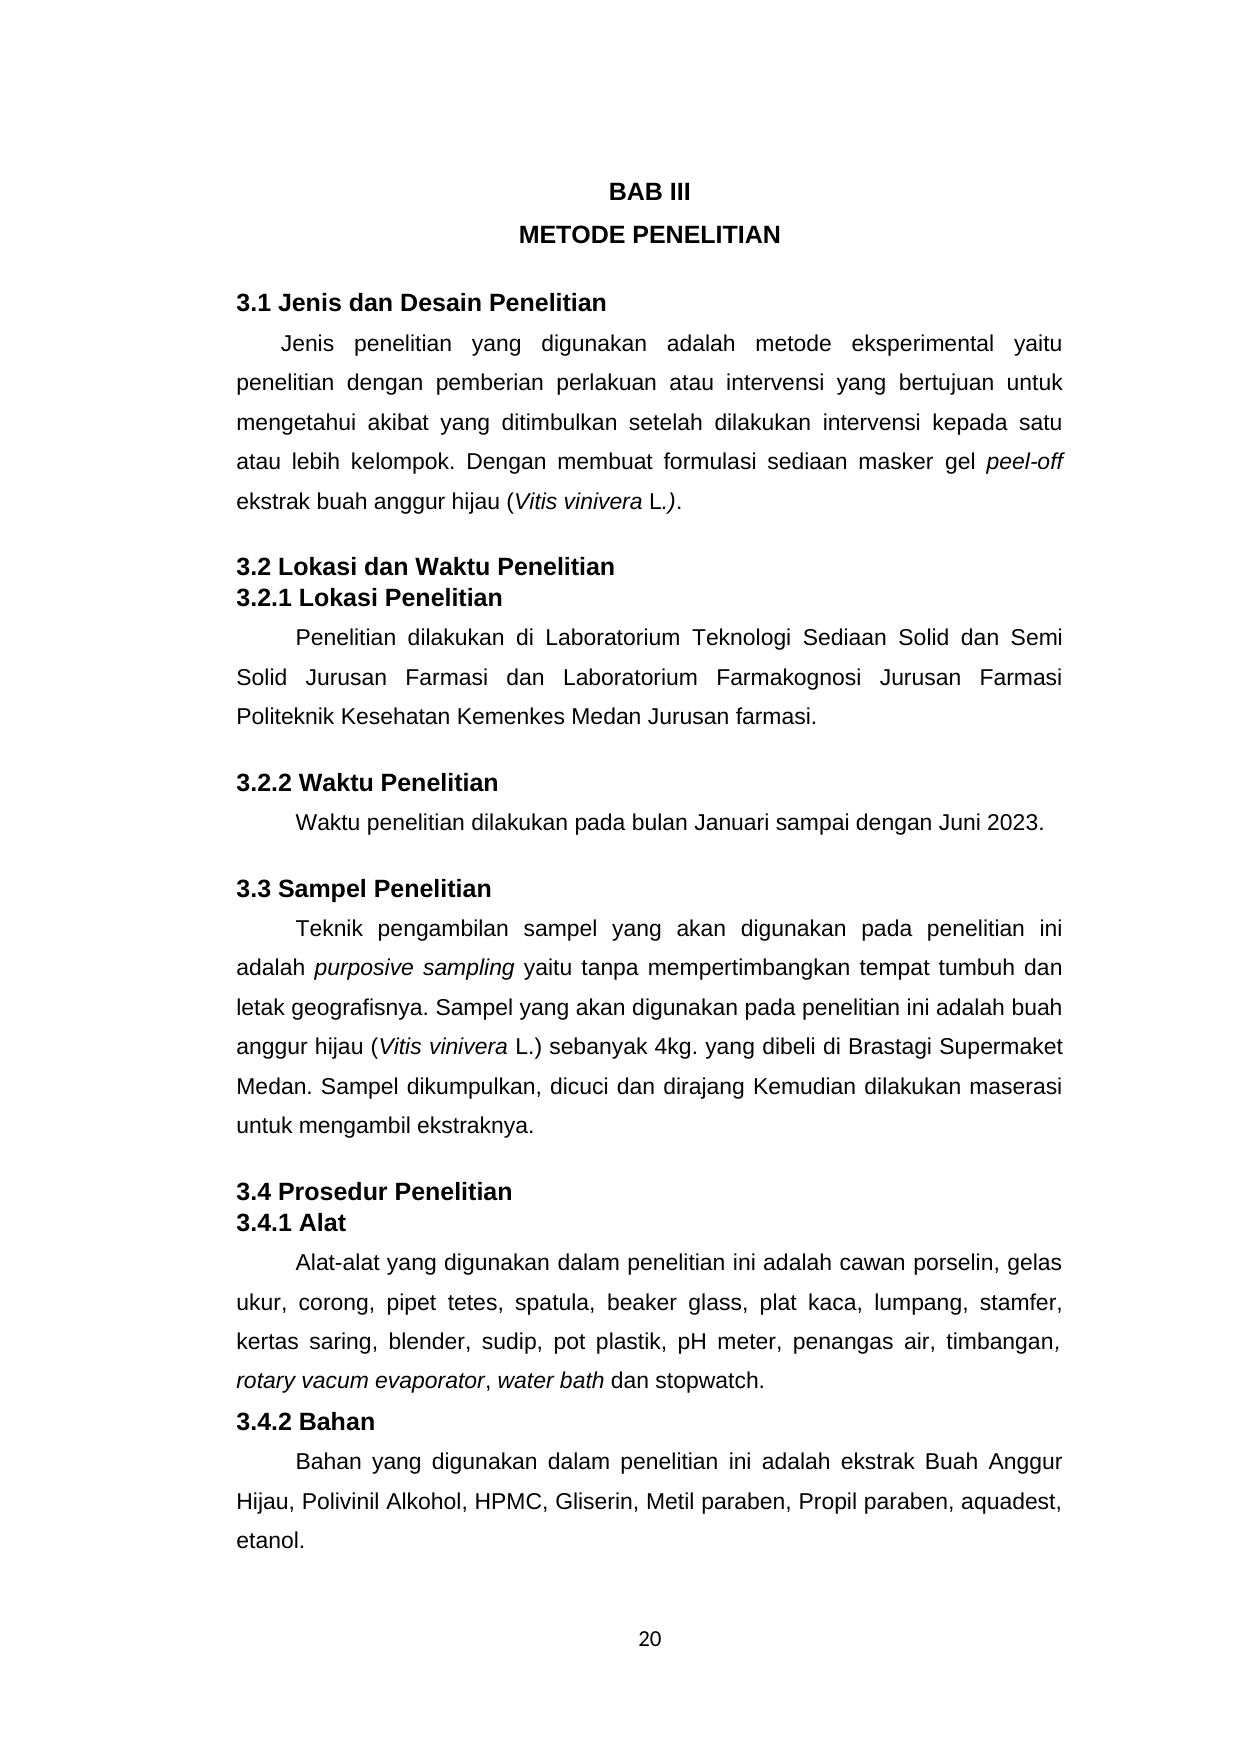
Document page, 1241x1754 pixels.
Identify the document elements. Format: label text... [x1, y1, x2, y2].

subtitle 3.4 Prosedur Penelitian [236, 1177, 1063, 1205]
subtitle 3.2.1 Lokasi Penelitian [236, 583, 1063, 612]
subtitle 3.1 Jenis dan Desain Penelitian [236, 288, 1063, 317]
subtitle 3.4.2 Bahan [236, 1407, 1063, 1436]
subtitle 3.2.2 Waktu Penelitian [236, 768, 1063, 797]
subtitle 3.2 Lokasi dan Waktu Penelitian [236, 552, 1063, 581]
subtitle 3.3 Sampel Penelitian [236, 873, 1063, 902]
text Teknik pengambilan sampel yang akan digunakan pada penelitian ini adalah purposive sampling yaitu tanpa mempertimbangkan tempat tumbuh dan letak geografisnya. Sampel yang akan digunakan pada penelitian ini adalah buah anggur hijau (Vitis vinivera L.) sebanyak 4kg. yang dibeli di Brastagi Supermaket Medan. Sampel dikumpulkan, dicuci dan dirajang Kemudian dilakukan maserasi untuk mengambil ekstraknya. [236, 915, 1063, 1138]
text Jenis penelitian yang digunakan adalah metode eksperimental yaitu penelitian dengan pemberian perlakuan atau intervensi yang bertujuan untuk mengetahui akibat yang ditimbulkan setelah dilakukan intervensi kepada satu atau lebih kelompok. Dengan membuat formulasi sediaan masker gel peel-off ekstrak buah anggur hijau (Vitis vinivera L.). [236, 330, 1063, 514]
subtitle BAB III METODE PENELITIAN [236, 177, 1063, 249]
text Waktu penelitian dilakukan pada bulan Januari sampai dengan Juni 2023. [236, 809, 1063, 835]
text Bahan yang digunakan dalam penelitian ini adalah ekstrak Buah Anggur Hijau, Polivinil Alkohol, HPMC, Gliserin, Metil paraben, Propil paraben, aquadest, etanol. [236, 1448, 1063, 1553]
text Penelitian dilakukan di Laboratorium Teknologi Sediaan Solid dan Semi Solid Jurusan Farmasi dan Laboratorium Farmakognosi Jurusan Farmasi Politeknik Kesehatan Kemenkes Medan Jurusan farmasi. [236, 624, 1063, 730]
subtitle 3.4.1 Alat [236, 1208, 1063, 1236]
text Alat-alat yang digunakan dalam penelitian ini adalah cawan porselin, gelas ukur, corong, pipet tetes, spatula, beaker glass, plat kaca, lumpang, stamfer, kertas saring, blender, sudip, pot plastik, pH meter, penangas air, timbangan, rotary vacum evaporator, water bath dan stopwatch. [236, 1249, 1063, 1394]
